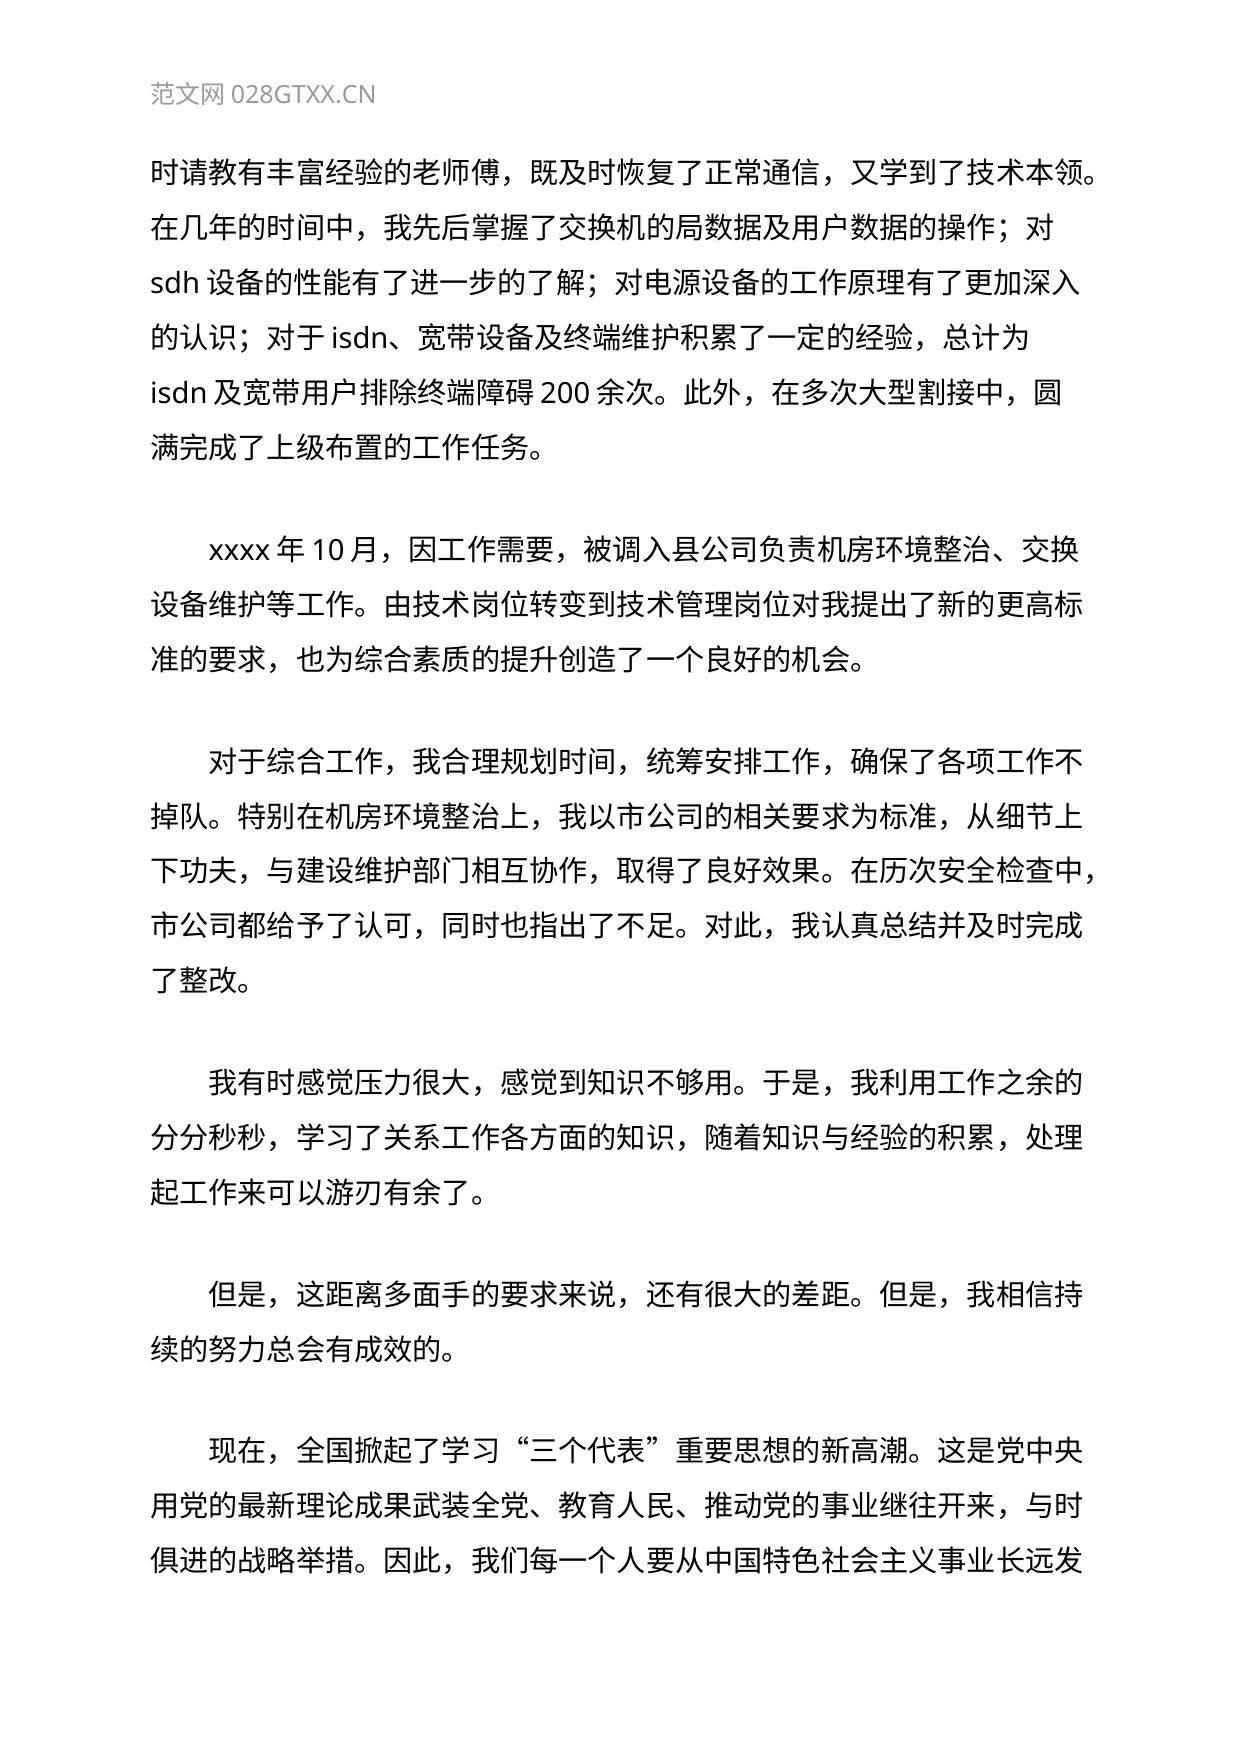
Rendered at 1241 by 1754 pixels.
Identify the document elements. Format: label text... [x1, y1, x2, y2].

text 但是，这距离多面手的要求来说，还有很大的差距。但是，我相信持续的努力总会有成效的。 [150, 1271, 1090, 1368]
text 我有时感觉压力很大，感觉到知识不够用。于是，我利用工作之余的分分秒秒，学习了关系工作各方面的知识，随着知识与经验的积累，处理起工作来可以游刃有余了。 [150, 1059, 1090, 1212]
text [150, 1428, 1090, 1580]
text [150, 150, 1090, 467]
text xxxx年10月，因工作需要，被调入县公司负责机房环境整治、交换设备维护等工作。由技术岗位转变到技术管理岗位对我提出了新的更高标准的要求，也为综合素质的提升创造了一个良好的机会。 [150, 527, 1090, 679]
text 对于综合工作，我合理规划时间，统筹安排工作，确保了各项工作不掉队。特别在机房环境整治上，我以市公司的相关要求为标准，从细节上下功夫，与建设维护部门相互协作，取得了良好效果。在历次安全检查中，市公司都给予了认可，同时也指出了不足。对此，我认真总结并及时完成了整改。 [150, 738, 1090, 1000]
